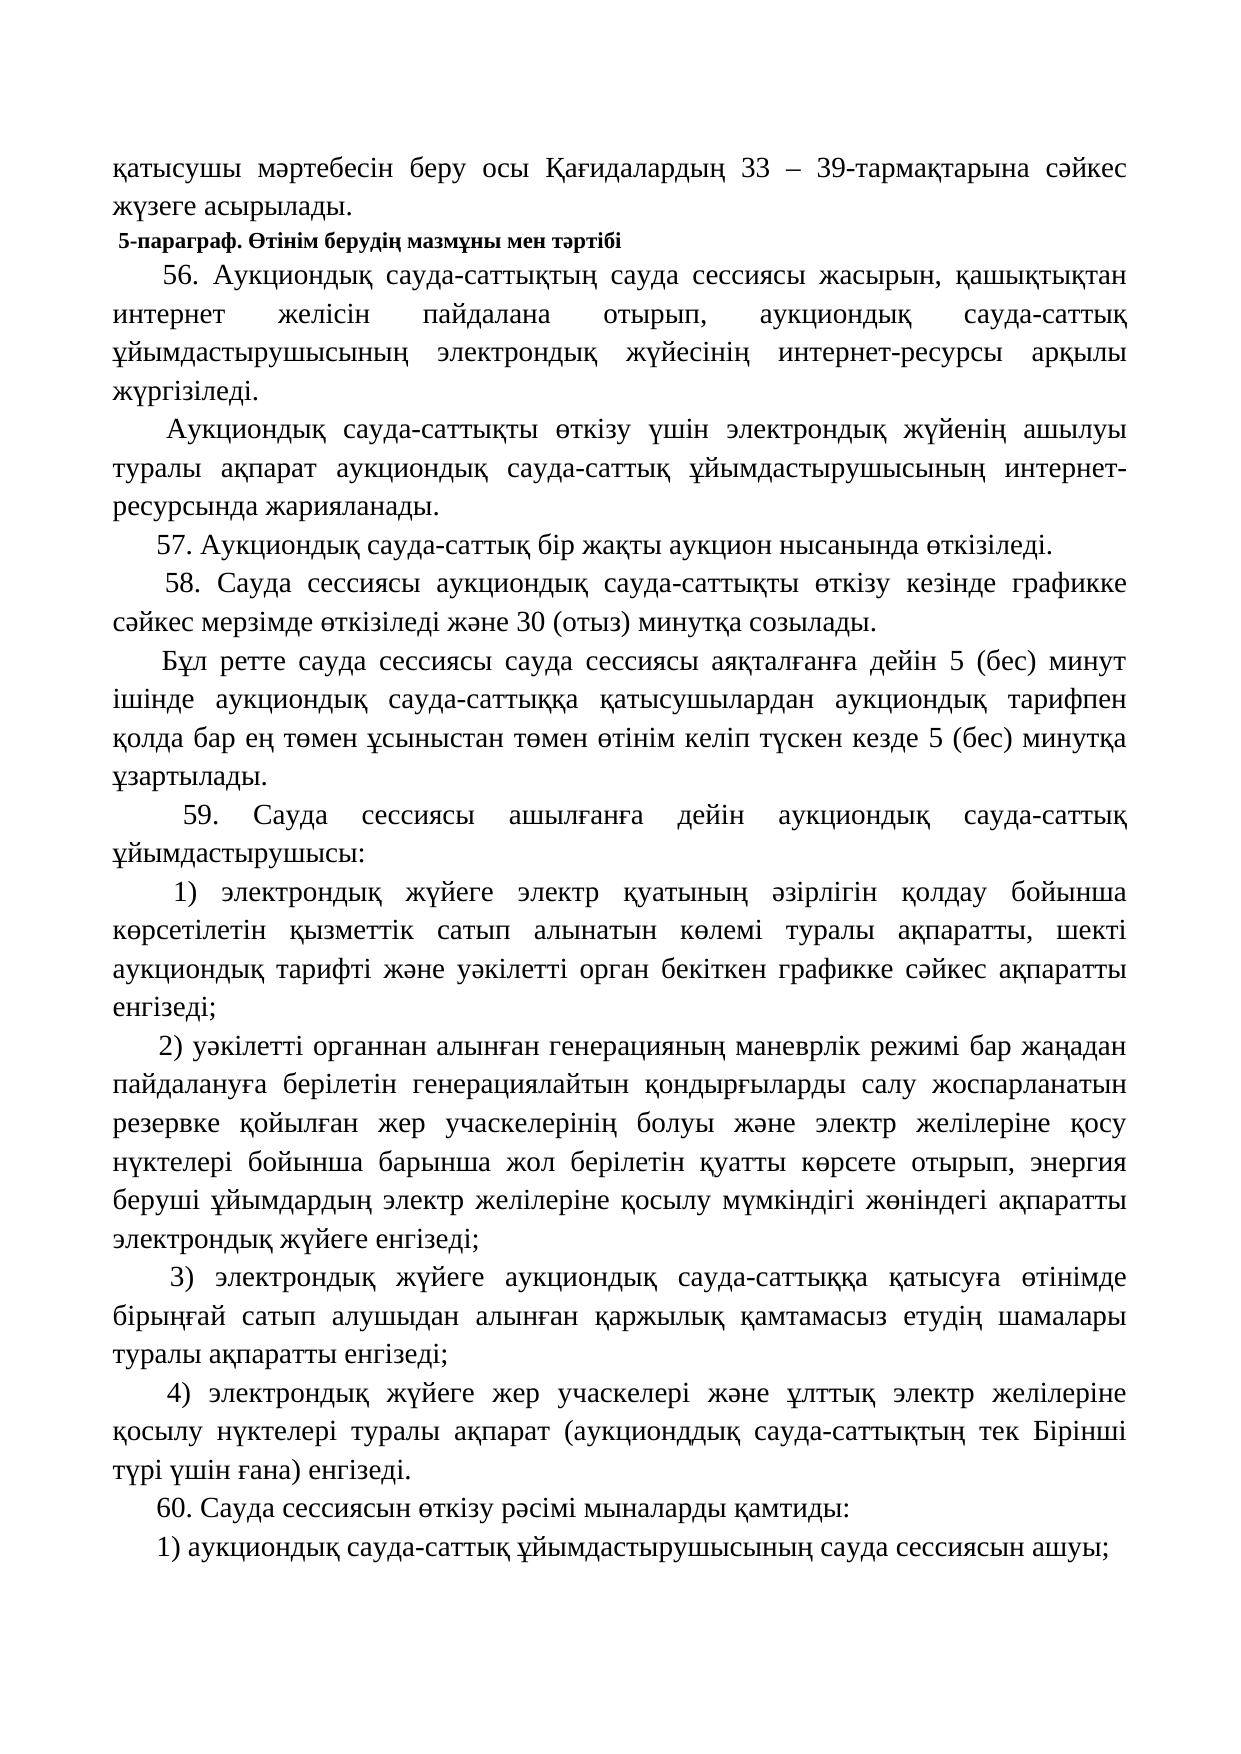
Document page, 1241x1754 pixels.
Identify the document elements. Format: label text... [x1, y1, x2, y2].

text 3) электрондық жүйеге аукциондық сауда-саттыққа қатысуға өтінімде бірыңғай сатып алушыдан алынған қаржылық қамтамасыз етудің шамалары туралы ақпаратты енгізеді; [112, 1259, 1128, 1370]
text 4) электрондық жүйеге жер учаскелері және ұлттық электр желілеріне қосылу нүктелері туралы ақпарат (аукционддық сауда-саттықтың тек Бірінші түрі үшін ғана) енгізеді. [112, 1375, 1128, 1486]
text Аукциондық сауда-саттықты өткізу үшін электрондық жүйенің ашылуы туралы ақпарат аукциондық сауда-саттық ұйымдастырушысының интернет-ресурсында жарияланады. [112, 411, 1128, 522]
text 5-параграф. Өтінім берудің мазмұны мен тәртібі [112, 227, 1128, 253]
text 2) уәкілетті органнан алынған генерацияның маневрлік режимі бар жаңадан пайдалануға берілетін генерациялайтын қондырғыларды салу жоспарланатын резервке қойылған жер учаскелерінің болуы және электр желілеріне қосу нүктелері бойынша барынша жол берілетін қуатты көрсете отырып, энергия беруші ұйымдардың электр желілеріне қосылу мүмкіндігі жөніндегі ақпаратты электрондық жүйеге енгізеді; [112, 1028, 1128, 1254]
text 56. Аукциондық сауда-саттықтың сауда сессиясы жасырын, қашықтықтан интернет желісін пайдалана отырып, аукциондық сауда-саттық ұйымдастырушысының электрондық жүйесінің интернет-ресурсы арқылы жүргізіледі. [112, 257, 1128, 406]
text 1) электрондық жүйеге электр қуатының әзірлігін қолдау бойынша көрсетілетін қызметтік сатып алынатын көлемі туралы ақпаратты, шекті аукциондық тарифті және уәкілетті орган бекіткен графикке сәйкес ақпаратты енгізеді; [112, 874, 1128, 1023]
text 57. Аукциондық сауда-саттық бір жақты аукцион нысанында өткізіледі. [112, 527, 1128, 561]
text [112, 150, 1128, 222]
text 60. Сауда сессиясын өткізу рәсімі мыналарды қамтиды: [112, 1491, 1128, 1524]
text 58. Сауда сессиясы аукциондық сауда-саттықты өткізу кезінде графикке сәйкес мерзімде өткізіледі және 30 (отыз) минутқа созылады. [112, 566, 1128, 638]
text 59. Сауда сессиясы ашылғанға дейін аукциондық сауда-саттық ұйымдастырушысы: [112, 797, 1128, 869]
text Бұл ретте сауда сессиясы сауда сессиясы аяқталғанға дейін 5 (бес) минут ішінде аукциондық сауда-саттыққа қатысушылардан аукциондық тарифпен қолда бар ең төмен ұсыныстан төмен өтінім келіп түскен кезде 5 (бес) минутқа ұзартылады. [112, 643, 1128, 792]
text 1) аукциондық сауда-саттық ұйымдастырушысының сауда сессиясын ашуы; [112, 1529, 1128, 1563]
